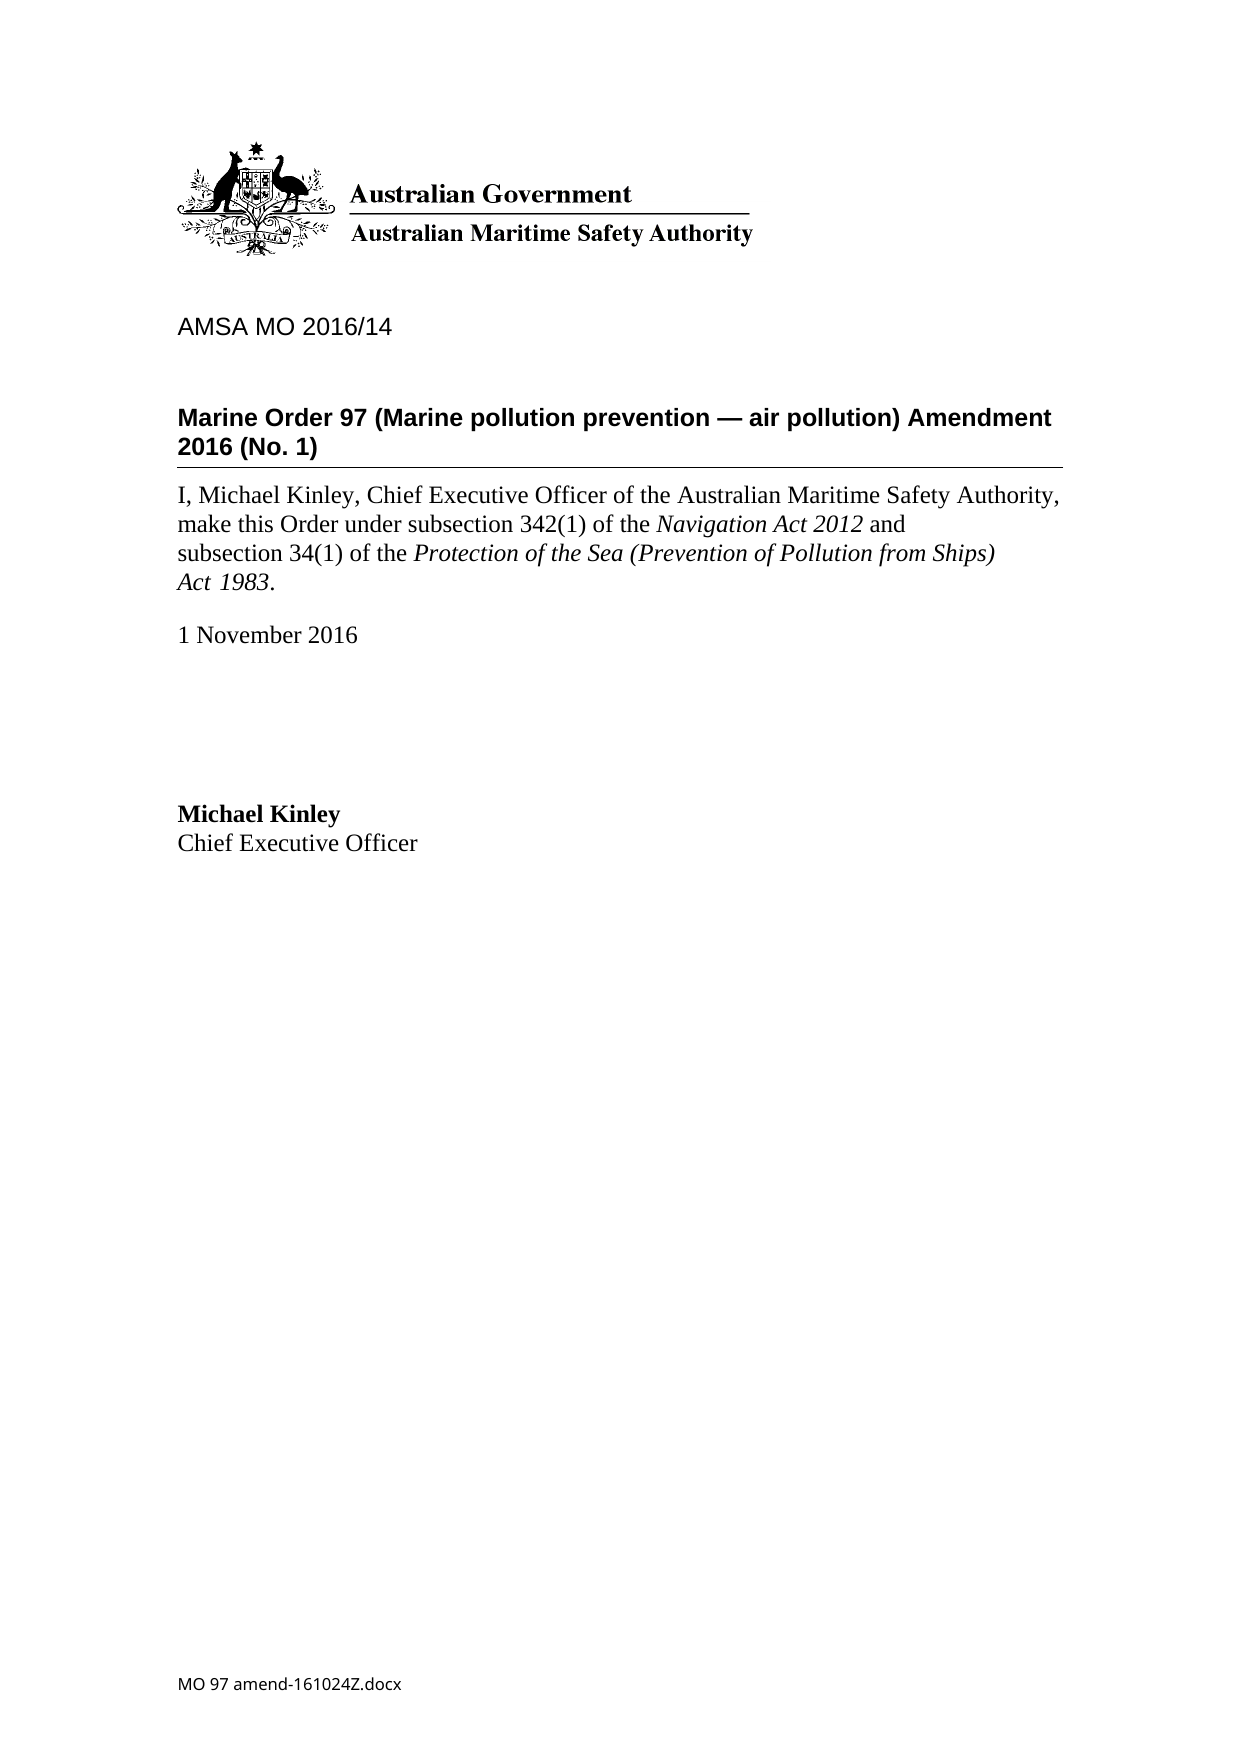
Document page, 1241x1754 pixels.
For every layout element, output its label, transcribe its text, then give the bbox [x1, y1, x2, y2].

text Michael Kinley Chief Executive Officer [177, 799, 1063, 857]
text I, Michael Kinley, Chief Executive Officer of the Australian Maritime Safety Authority, make this Order under subsection 342(1) of the Navigation Act 2012 and subsection 34(1) of the Protection of the Sea (Prevention of Pollution from Ships) Act 1983. [177, 481, 1063, 596]
picture [177, 141, 771, 262]
title AMSA MO 2016/14 [177, 312, 1063, 341]
text 1 November 2016 [177, 621, 1063, 649]
text Marine Order 97 (Marine pollution prevention — air pollution) Amendment 2016 (No. 1) [177, 403, 1063, 467]
